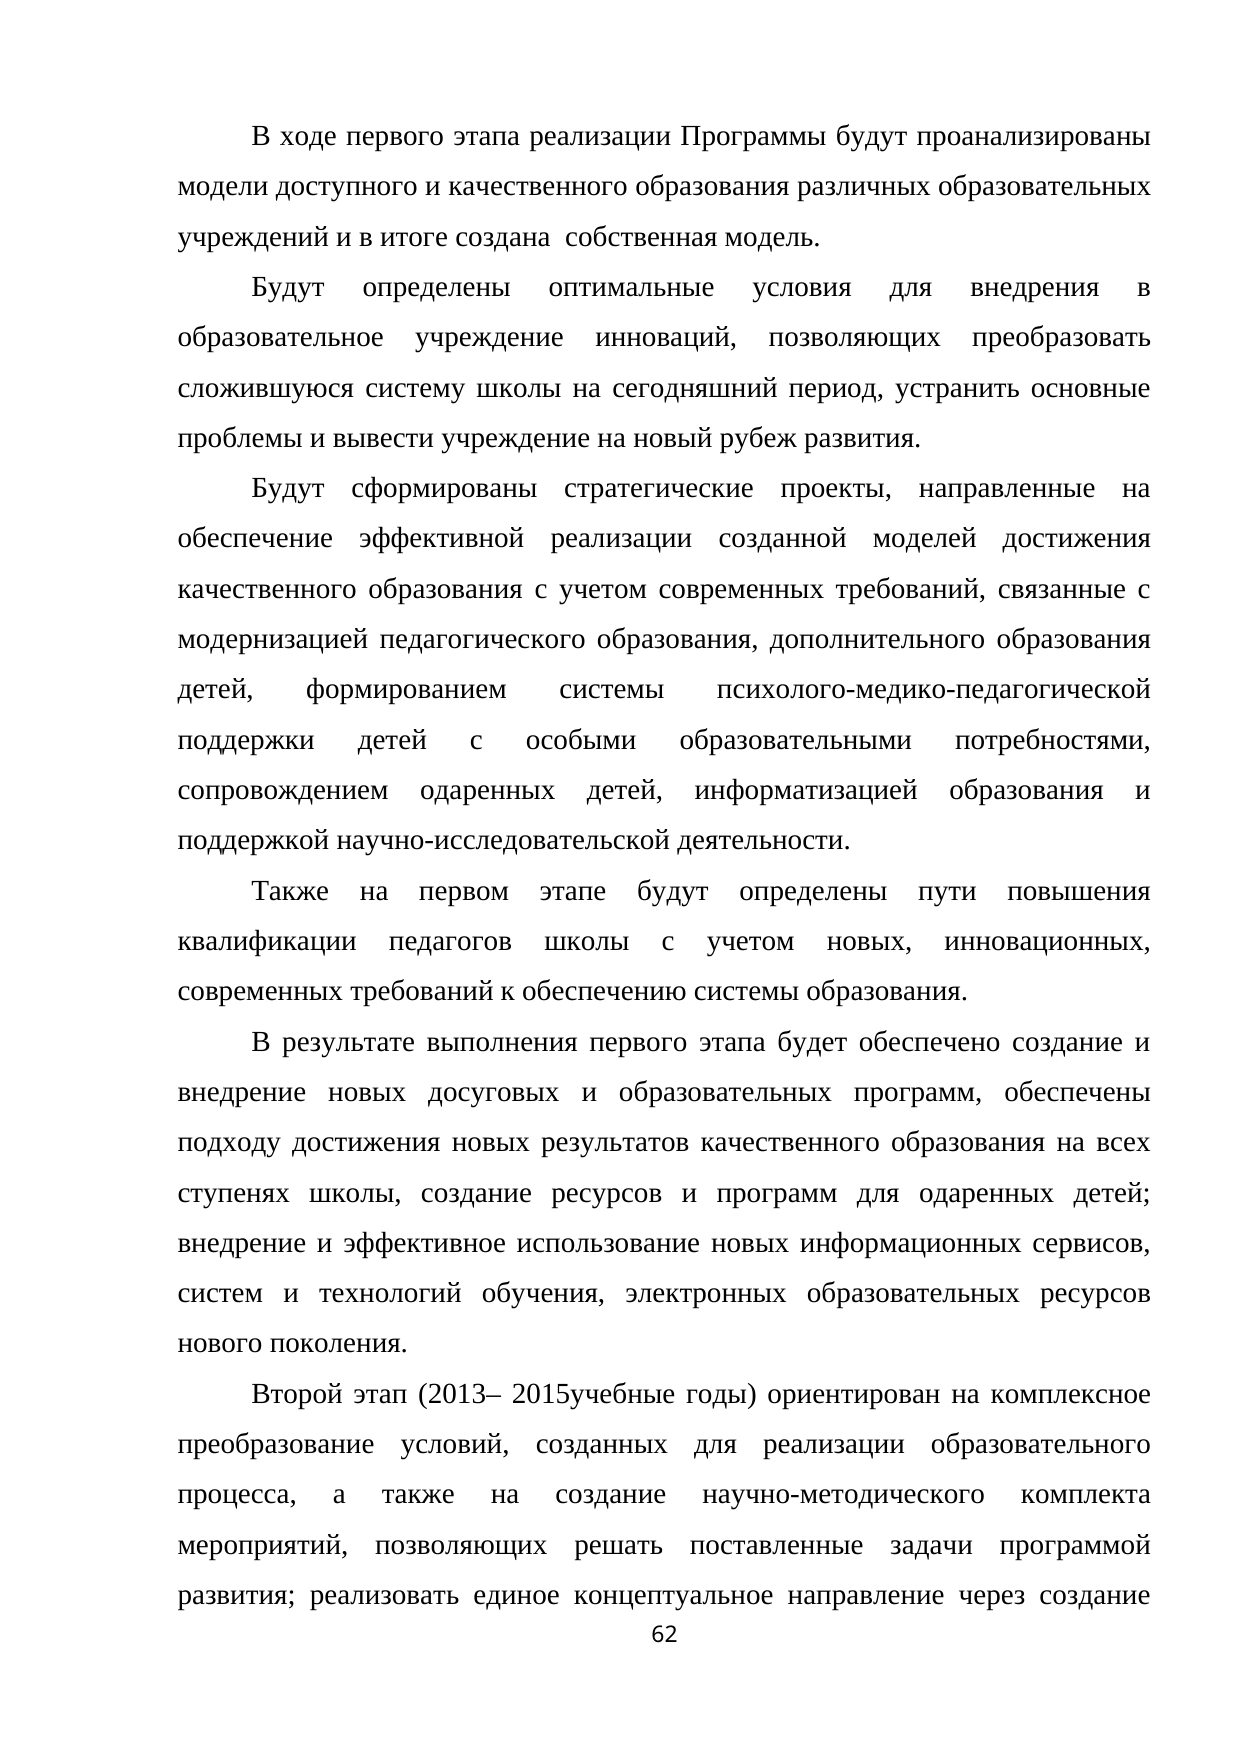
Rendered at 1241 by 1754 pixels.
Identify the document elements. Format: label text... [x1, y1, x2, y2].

text Будут сформированы стратегические проекты, направленные на обеспечение эффективной реализации созданной моделей достижения качественного образования с учетом современных требований, связанные с модернизацией педагогического образования, дополнительного образования детей, формированием системы психолого-медико-педагогической поддержки детей с особыми образовательными потребностями, сопровождением одаренных детей, информатизацией образования и поддержкой научно-исследовательской деятельности. [177, 470, 1152, 856]
text В ходе первого этапа реализации Программы будут проанализированы модели доступного и качественного образования различных образовательных учреждений и в итоге создана собственная модель. [177, 118, 1152, 252]
text Также на первом этапе будут определены пути повышения квалификации педагогов школы с учетом новых, инновационных, современных требований к обеспечению системы образования. [177, 873, 1152, 1007]
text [177, 1376, 1152, 1611]
text В результате выполнения первого этапа будет обеспечено создание и внедрение новых досуговых и образовательных программ, обеспечены подходу достижения новых результатов качественного образования на всех ступенях школы, создание ресурсов и программ для одаренных детей; внедрение и эффективное использование новых информационных сервисов, систем и технологий обучения, электронных образовательных ресурсов нового поколения. [177, 1024, 1152, 1359]
text Будут определены оптимальные условия для внедрения в образовательное учреждение инноваций, позволяющих преобразовать сложившуюся систему школы на сегодняшний период, устранить основные проблемы и вывести учреждение на новый рубеж развития. [177, 269, 1152, 453]
